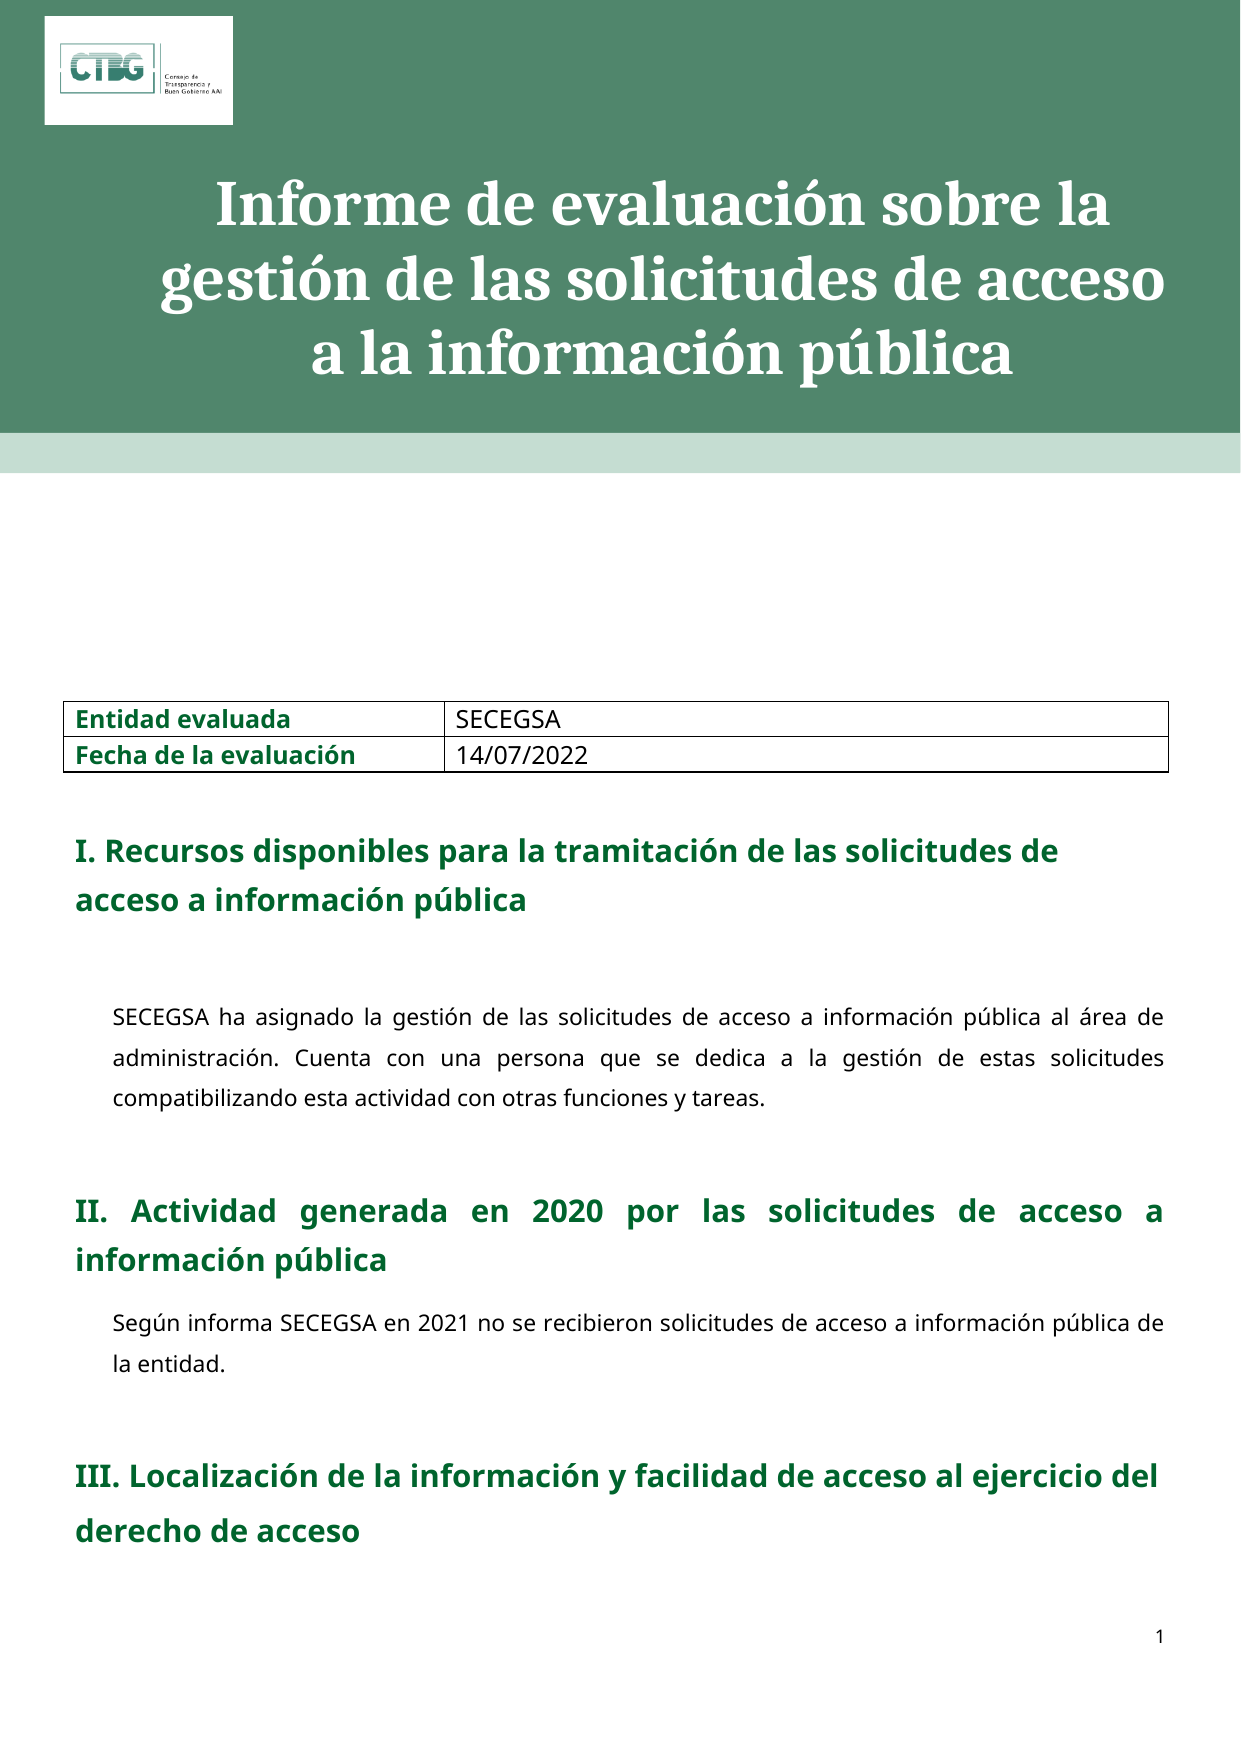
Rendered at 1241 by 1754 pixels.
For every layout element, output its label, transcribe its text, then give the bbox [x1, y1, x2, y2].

text Según informa SECEGSA en 2021 no se recibieron solicitudes de acceso a información pública de la entidad. [112, 1307, 1165, 1379]
text SECEGSA ha asignado la gestión de las solicitudes de acceso a información pública al área de administración. Cuenta con una persona que se dedica a la gestión de estas solicitudes compatibilizando esta actividad con otras funciones y tareas. [112, 1001, 1165, 1113]
table_cell 14/07/2022 [445, 737, 1168, 771]
table_header SECEGSA [445, 702, 1168, 736]
picture [44, 16, 233, 125]
table_header Entidad evaluada [64, 702, 444, 736]
table_cell Fecha de la evaluación [64, 737, 444, 771]
